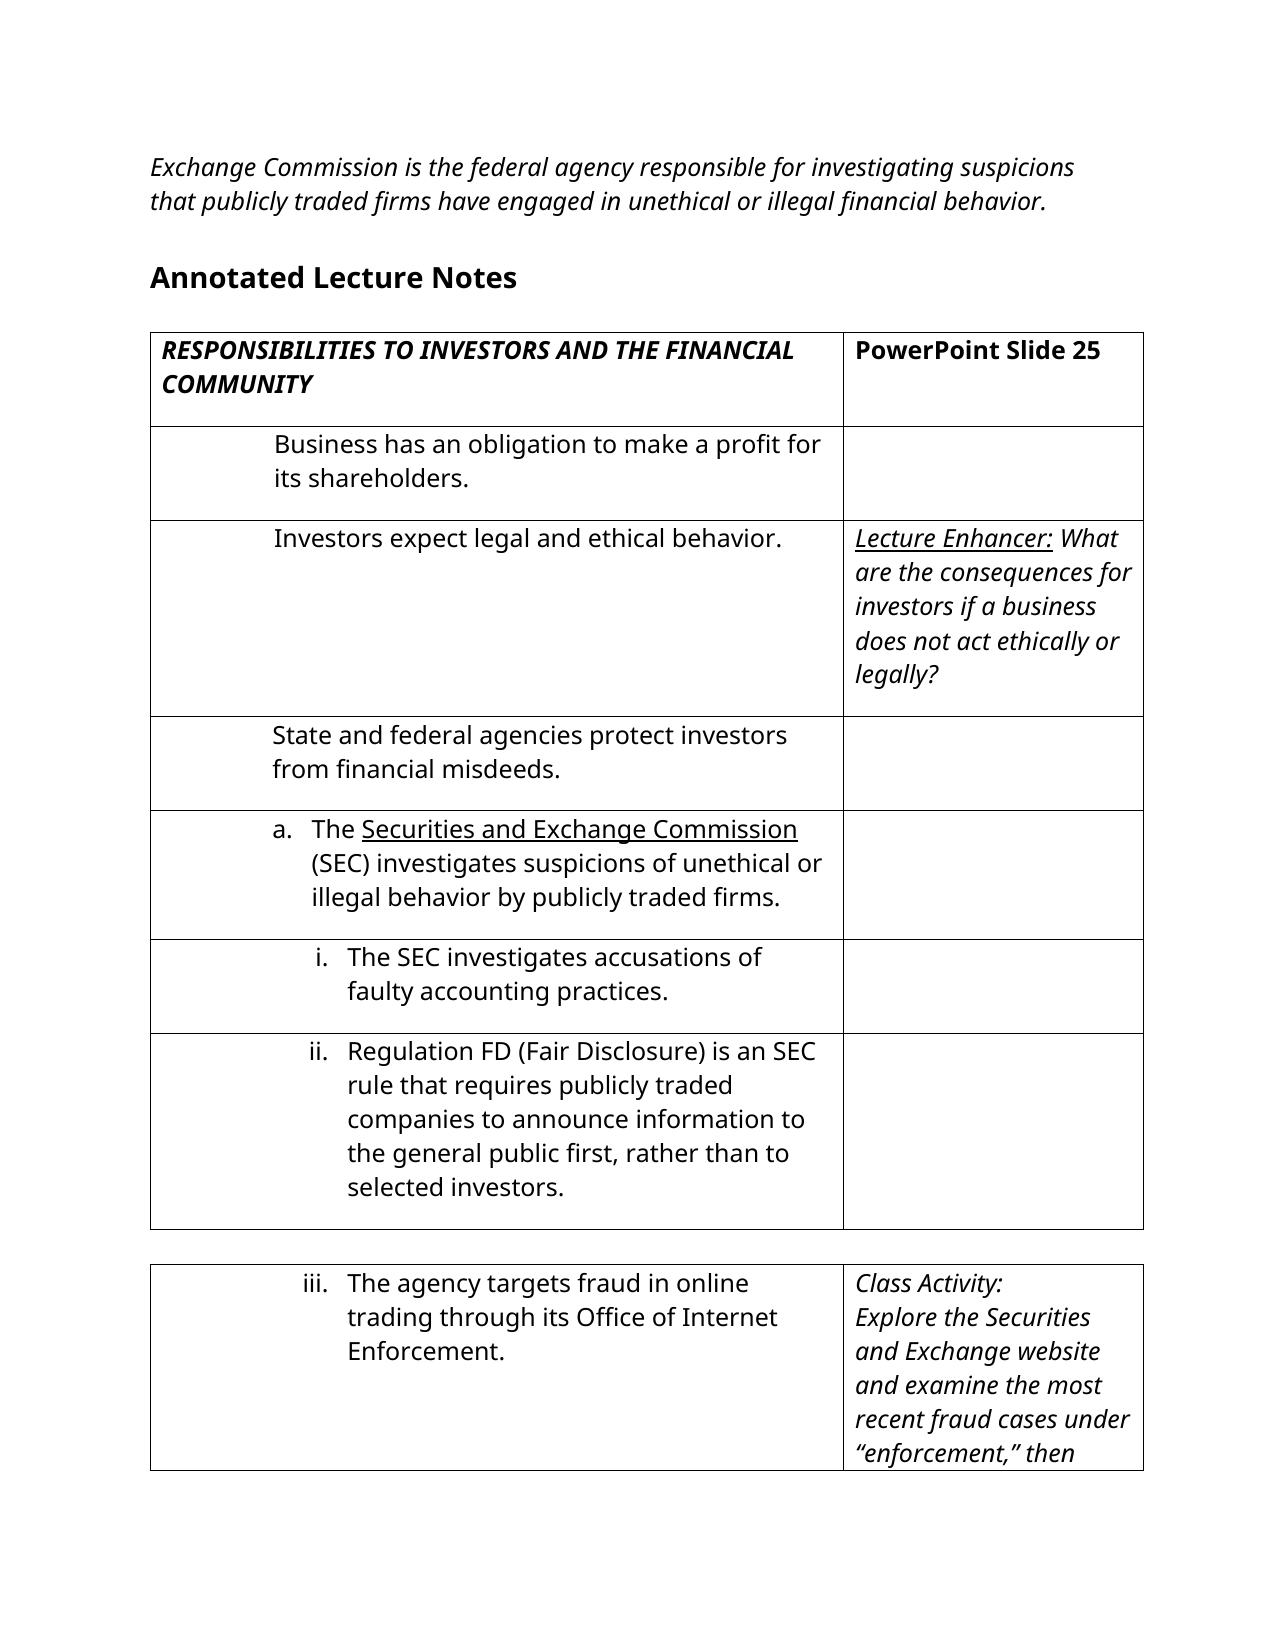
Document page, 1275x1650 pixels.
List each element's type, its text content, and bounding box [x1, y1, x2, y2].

table_cell Regulation FD (Fair Disclosure) is an SEC rule that requires publicly traded companies to announce information to the general public first, rather than to selected investors. [151, 1034, 843, 1229]
table_header PowerPoint Slide 25 [844, 333, 1143, 426]
table_cell Investors expect legal and ethical behavior. [151, 521, 843, 716]
table_header RESPONSIBILITIES TO INVESTORS AND THE FINANCIAL COMMUNITY [151, 333, 843, 426]
table_cell [844, 427, 1143, 520]
table_cell [844, 717, 1143, 810]
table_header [844, 1265, 1143, 1470]
table_cell [844, 1034, 1143, 1229]
table_cell The SEC investigates accusations of faulty accounting practices. [151, 940, 843, 1033]
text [150, 150, 1125, 218]
text Annotated Lecture Notes [150, 258, 1125, 297]
table_cell [844, 811, 1143, 939]
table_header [151, 1265, 843, 1470]
table_cell [844, 940, 1143, 1033]
table_cell State and federal agencies protect investors from financial misdeeds. [151, 717, 843, 810]
table_cell Business has an obligation to make a profit for its shareholders. [151, 427, 843, 520]
table_cell Lecture Enhancer: What are the consequences for investors if a business does not act ethically or legally? [844, 521, 1143, 716]
table_cell The Securities and Exchange Commission (SEC) investigates suspicions of unethical or illegal behavior by publicly traded firms. [151, 811, 843, 939]
